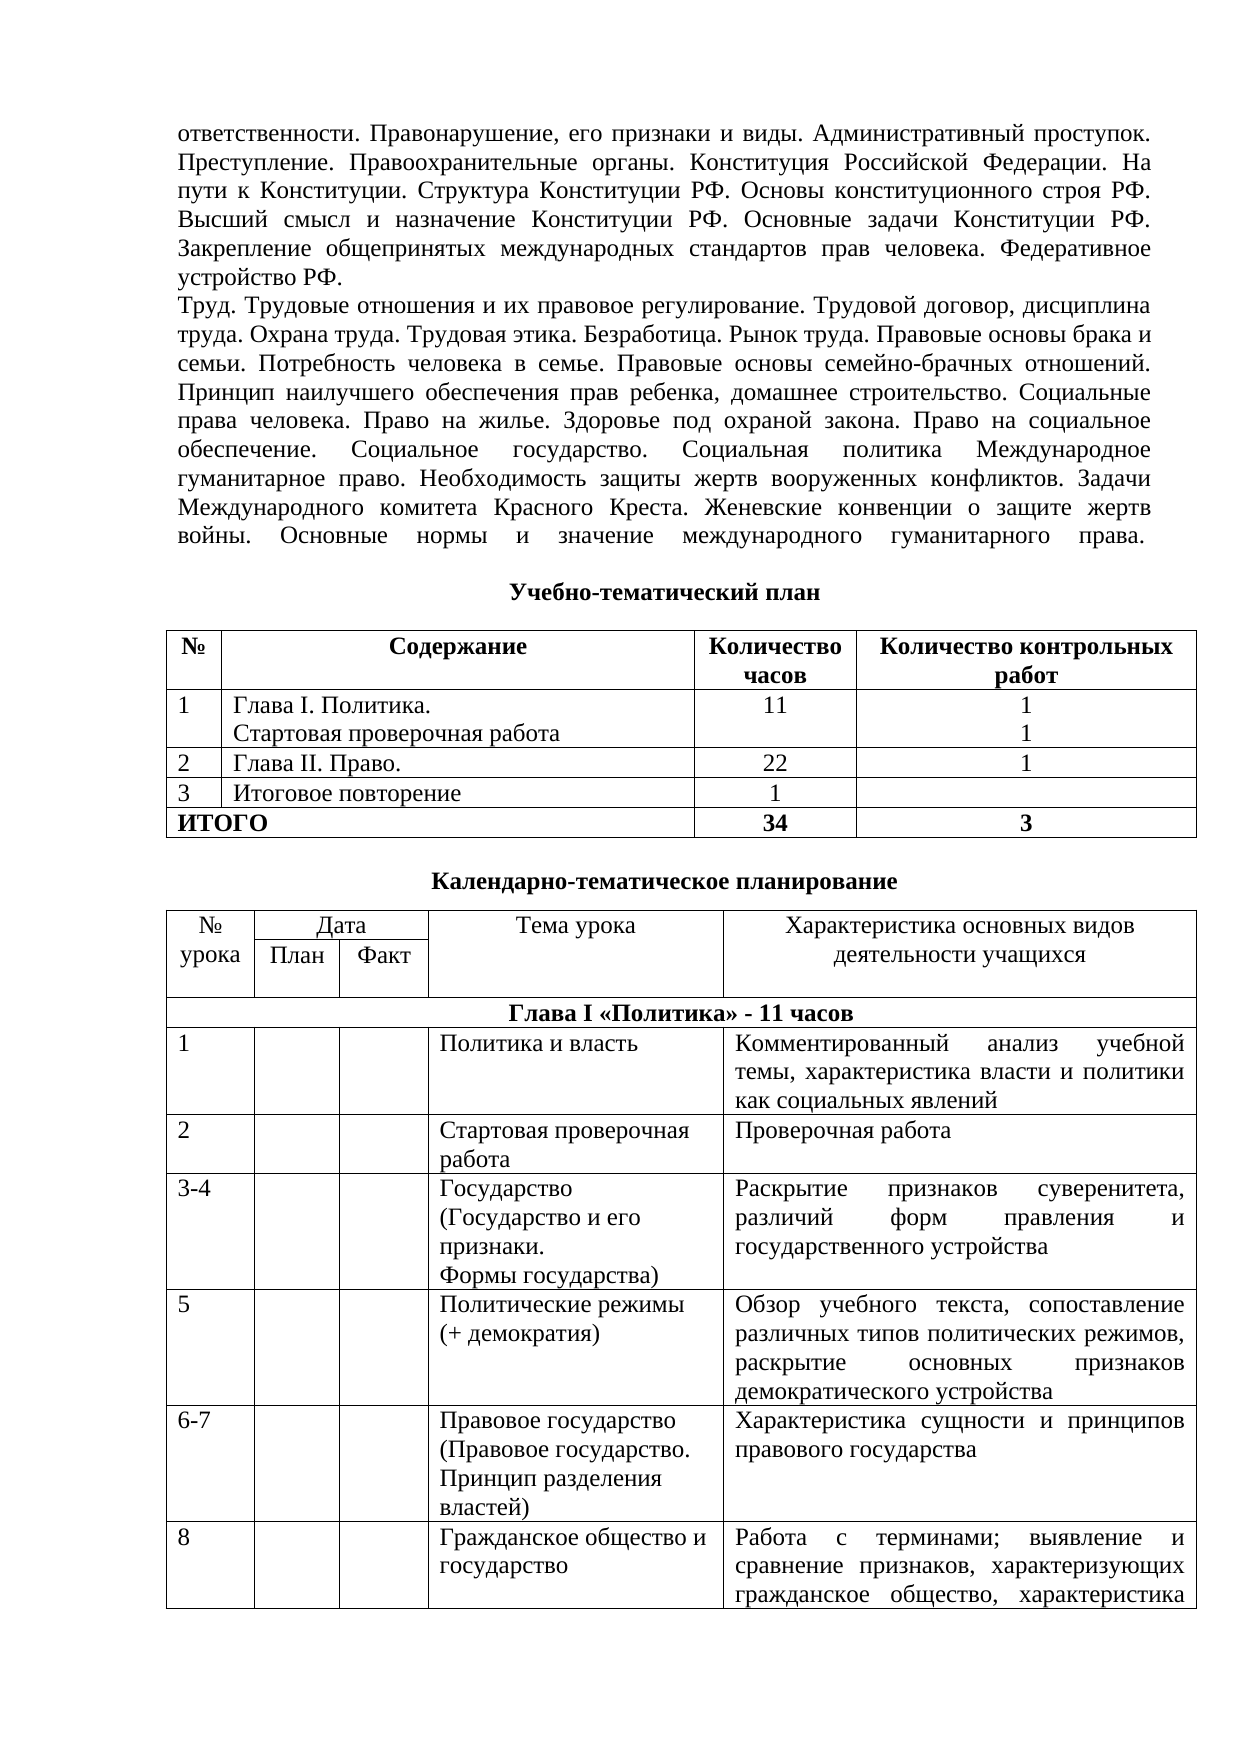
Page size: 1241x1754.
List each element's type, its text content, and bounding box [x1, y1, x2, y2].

table_cell 1 [695, 778, 856, 807]
table_cell [340, 1290, 428, 1404]
table_cell Комментированный анализ учебной темы, характеристика власти и политики как социальных явлений [724, 1028, 1196, 1114]
table_cell План [255, 940, 339, 997]
table_cell [340, 1406, 428, 1521]
table_header № [167, 631, 221, 689]
table_cell [255, 1028, 339, 1114]
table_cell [724, 1522, 1196, 1608]
table_cell [340, 1028, 428, 1114]
table_cell 11 [695, 690, 856, 747]
table_cell [255, 1115, 339, 1172]
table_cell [429, 1522, 723, 1608]
table_cell Проверочная работа [724, 1115, 1196, 1172]
table_cell 1 [857, 748, 1196, 777]
table_cell 8 [167, 1522, 254, 1608]
table_cell 5 [167, 1290, 254, 1404]
table_cell [340, 1174, 428, 1288]
table_cell 2 [167, 1115, 254, 1172]
text Календарно-тематическое планирование [177, 866, 1152, 895]
table_cell 22 [695, 748, 856, 777]
table_cell [255, 1290, 339, 1404]
table_header Характеристика основных видов деятельности учащихся [724, 911, 1196, 997]
table_cell Политические режимы (+ демократия) [429, 1290, 723, 1404]
table_cell Факт [340, 940, 428, 997]
table_cell Глава II. Право. [222, 748, 694, 777]
table_cell Политика и власть [429, 1028, 723, 1114]
table_cell Стартовая проверочная работа [429, 1115, 723, 1172]
table_cell 1 1 [857, 690, 1196, 747]
table_header Дата [255, 911, 428, 939]
table_cell 3 [857, 808, 1196, 837]
table_cell Раскрытие признаков суверенитета, различий форм правления и государственного устройства [724, 1174, 1196, 1288]
table_cell [255, 1406, 339, 1521]
table_cell 3-4 [167, 1174, 254, 1288]
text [177, 118, 1152, 291]
table_cell Государство (Государство и его признаки. Формы государства) [429, 1174, 723, 1288]
table_header Количество контрольных работ [857, 631, 1196, 689]
table_cell 2 [167, 748, 221, 777]
table_cell [340, 1115, 428, 1172]
table_header Тема урока [429, 911, 723, 997]
table_cell 3 [167, 778, 221, 807]
table_cell 34 [695, 808, 856, 837]
table_cell 1 [167, 690, 221, 747]
table_cell Правовое государство (Правовое государство. Принцип разделения властей) [429, 1406, 723, 1521]
table_cell Глава I. Политика. Стартовая проверочная работа [222, 690, 694, 747]
table_cell 6-7 [167, 1406, 254, 1521]
table_cell 1 [167, 1028, 254, 1114]
table_header Содержание [222, 631, 694, 689]
table_header № урока [167, 911, 254, 997]
table_cell Характеристика сущности и принципов правового государства [724, 1406, 1196, 1521]
text Учебно-тематический план [177, 577, 1152, 606]
table_cell Итоговое повторение [222, 778, 694, 807]
table_cell ИТОГО [167, 808, 694, 837]
table_cell [857, 778, 1196, 807]
table_header Количество часов [695, 631, 856, 689]
table_cell Глава I «Политика» - 11 часов [167, 998, 1196, 1027]
text Труд. Трудовые отношения и их правовое регулирование. Трудовой договор, дисциплина труда. Охрана труда. Трудовая этика. Безработица. Рынок труда. Правовые основы брака и семьи. Потребность человека в семье. Правовые основы семейно-брачных отношений. Принцип наилучшего обеспечения прав ребенка, домашнее строительство. Социальные права человека. Право на жилье. Здоровье под охраной закона. Право на социальное обеспечение. Социальное государство. Социальная политика Международное гуманитарное право. Необходимость защиты жертв вооруженных конфликтов. Задачи Международного комитета Красного Креста. Женевские конвенции о защите жертв войны. Основные нормы и значение международного гуманитарного права. [177, 291, 1152, 577]
table_cell Обзор учебного текста, сопоставление различных типов политических режимов, раскрытие основных признаков демократического устройства [724, 1290, 1196, 1404]
table_cell [255, 1522, 339, 1608]
table_cell [340, 1522, 428, 1608]
table_cell [255, 1174, 339, 1288]
